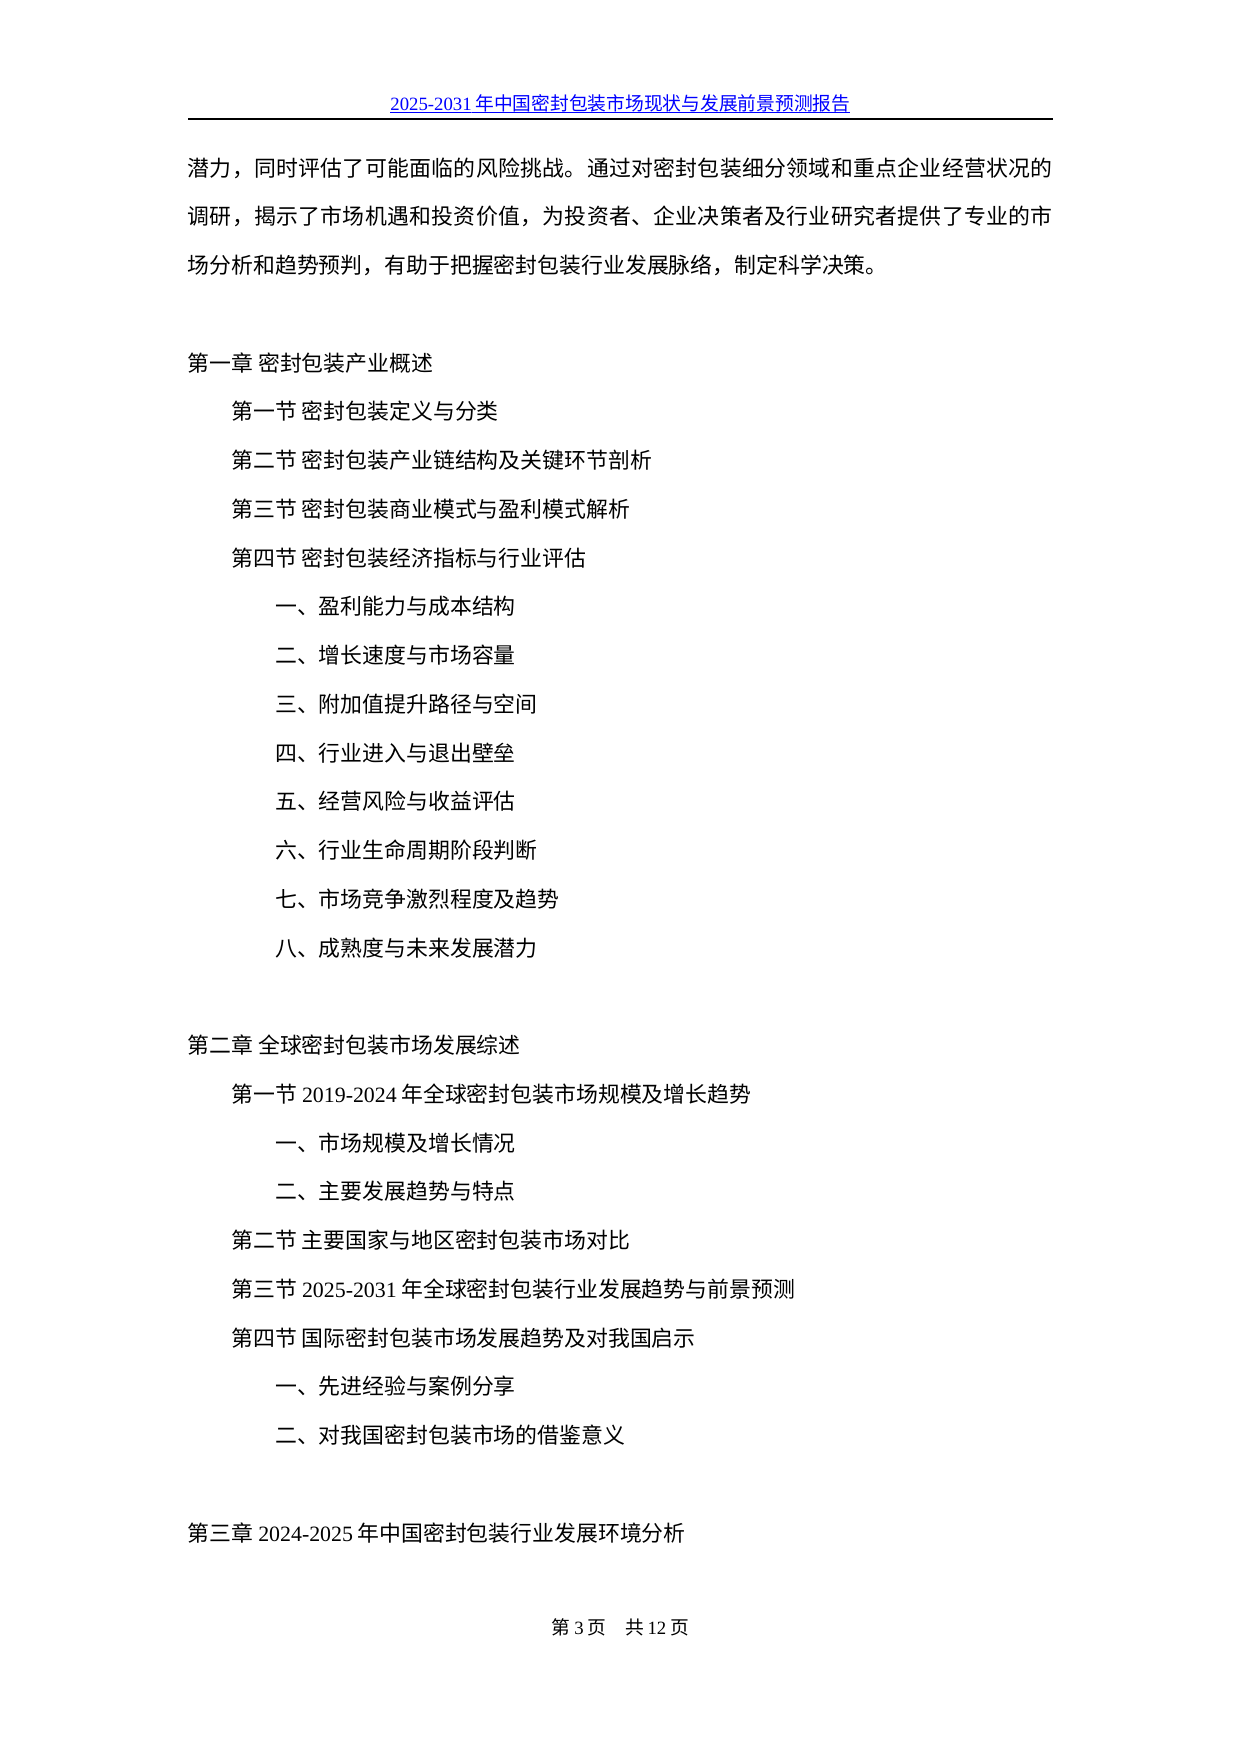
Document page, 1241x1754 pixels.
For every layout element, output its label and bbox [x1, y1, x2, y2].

text [187, 150, 1053, 1548]
